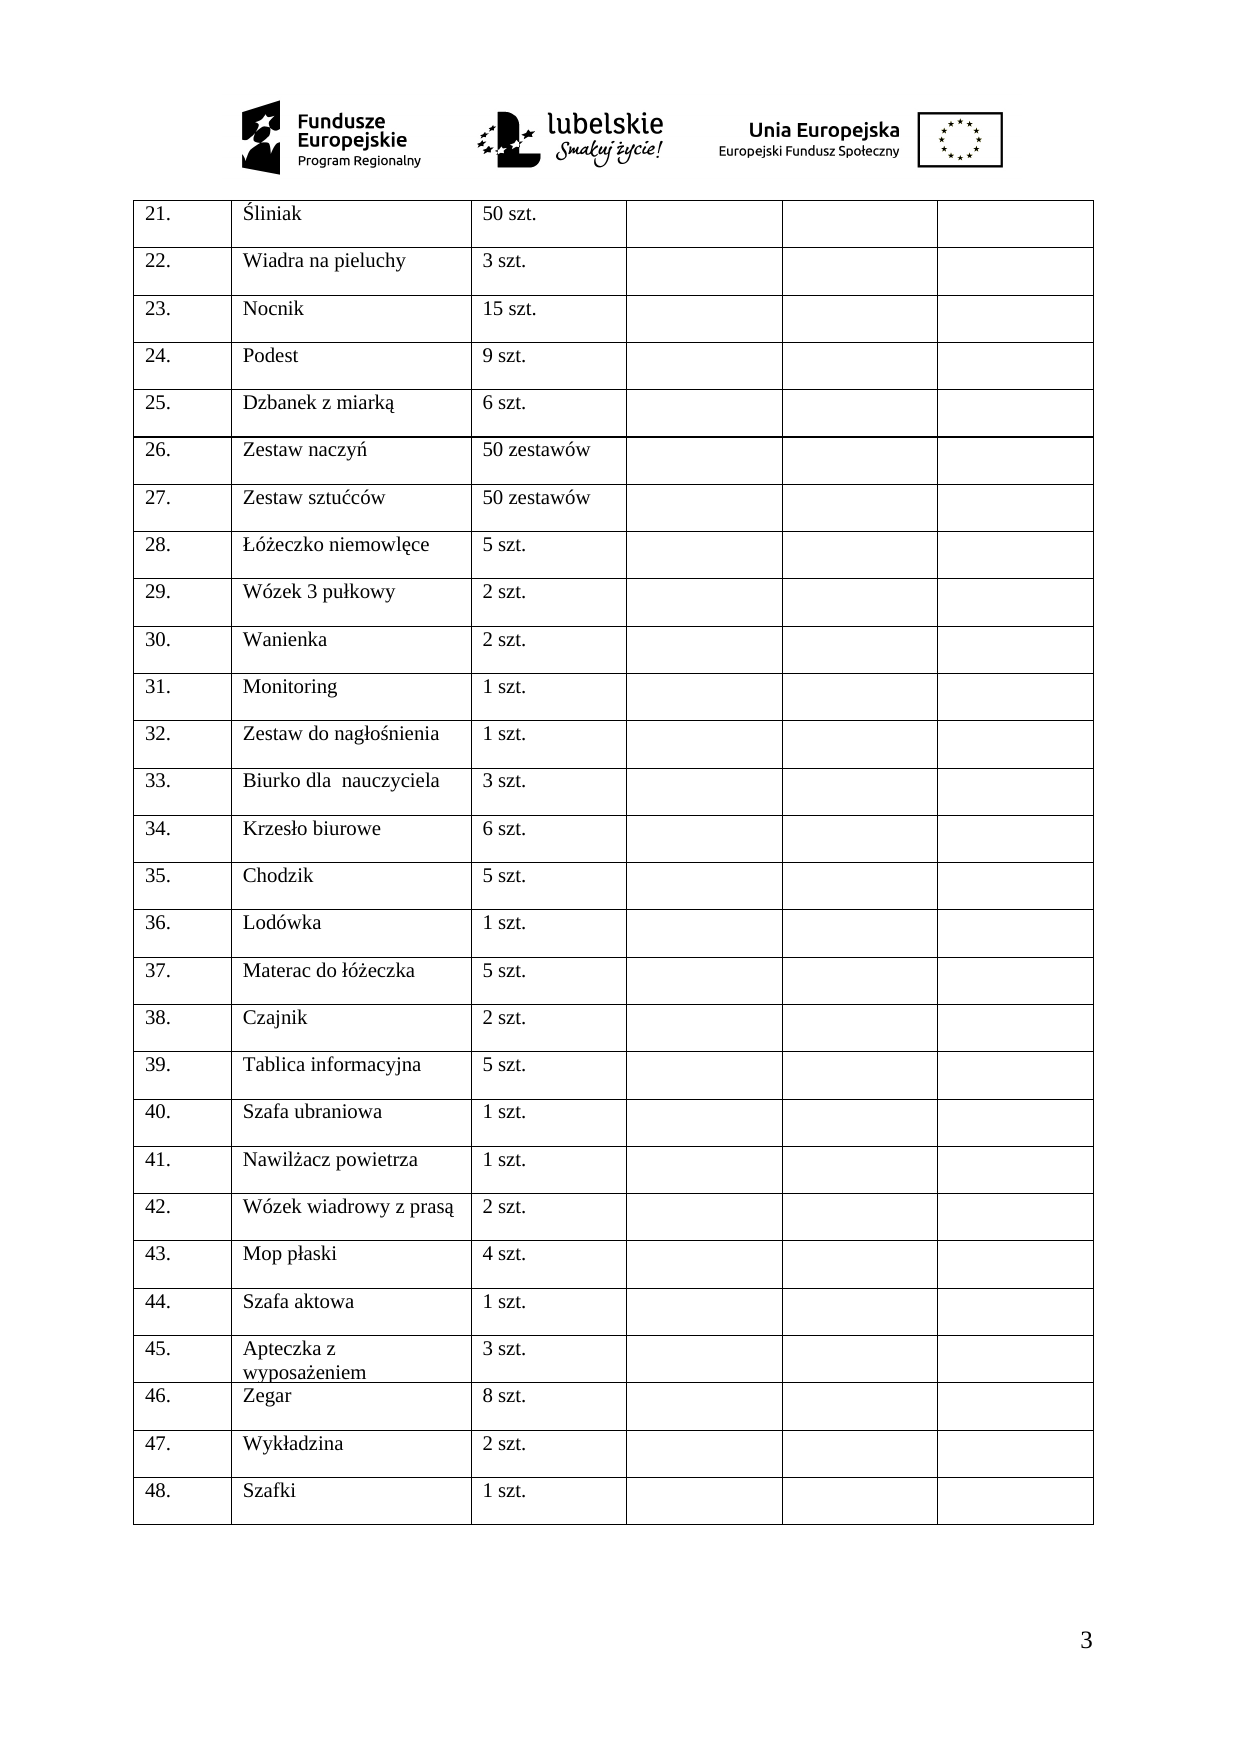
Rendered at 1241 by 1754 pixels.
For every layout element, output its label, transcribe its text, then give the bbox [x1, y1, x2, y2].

table_cell 2 szt. [472, 1194, 626, 1240]
table_cell 3 szt. [472, 1336, 626, 1382]
table_cell [627, 816, 782, 862]
table_cell Czajnik [232, 1005, 471, 1051]
table_cell [627, 958, 782, 1004]
table_cell 50 zestawów [472, 438, 626, 484]
table_cell [783, 1194, 937, 1240]
table_cell [134, 958, 231, 1004]
table_cell [938, 910, 1093, 957]
table_cell [783, 1289, 937, 1335]
table_cell [134, 532, 231, 578]
table_cell [627, 1005, 782, 1051]
table_cell 2 szt. [472, 579, 626, 626]
table_cell [938, 485, 1093, 531]
table_cell [134, 910, 231, 957]
table_cell [627, 1289, 782, 1335]
table_cell Zegar [232, 1383, 471, 1429]
table_cell [134, 343, 231, 389]
table_cell Chodzik [232, 863, 471, 909]
table_cell [627, 1241, 782, 1288]
table_cell [783, 438, 937, 484]
table_cell 1 szt. [472, 1478, 626, 1524]
table_cell Nocnik [232, 296, 471, 342]
table_cell [783, 579, 937, 626]
table_cell Zestaw sztućców [232, 485, 471, 531]
table_cell Szafa ubraniowa [232, 1100, 471, 1146]
table_cell [938, 627, 1093, 673]
table_cell Materac do łóżeczka [232, 958, 471, 1004]
table_cell 8 szt. [472, 1383, 626, 1429]
table_cell Apteczka z wyposażeniem [232, 1336, 471, 1382]
table_cell [134, 816, 231, 862]
table_cell [783, 343, 937, 389]
table_cell [783, 1383, 937, 1429]
table_cell Dzbanek z miarką [232, 390, 471, 436]
table_cell Krzesło biurowe [232, 816, 471, 862]
table_cell [134, 1241, 231, 1288]
table_cell [134, 1289, 231, 1335]
table_cell [134, 674, 231, 720]
table_cell [134, 296, 231, 342]
table_cell [938, 1431, 1093, 1477]
table_cell [783, 769, 937, 815]
table_cell Wózek wiadrowy z prasą [232, 1194, 471, 1240]
table_cell [134, 485, 231, 531]
table_cell [627, 390, 782, 436]
table_cell [134, 1052, 231, 1098]
table_cell 5 szt. [472, 1052, 626, 1098]
table_cell 5 szt. [472, 532, 626, 578]
table_cell [783, 390, 937, 436]
table_cell [627, 910, 782, 957]
table_cell [627, 1052, 782, 1098]
table_cell 1 szt. [472, 910, 626, 957]
table_cell Biurko dla nauczyciela [232, 769, 471, 815]
table_cell Lodówka [232, 910, 471, 957]
table_cell [938, 1100, 1093, 1146]
table_cell [938, 769, 1093, 815]
table_cell [134, 721, 231, 767]
table_cell [627, 201, 782, 247]
table_cell Wiadra na pieluchy [232, 248, 471, 294]
table_cell [783, 674, 937, 720]
table_cell [938, 1289, 1093, 1335]
table_cell [627, 769, 782, 815]
table_cell [783, 627, 937, 673]
table_cell [783, 1478, 937, 1524]
table_cell [627, 863, 782, 909]
table_cell Zestaw do nagłośnienia [232, 721, 471, 767]
table_cell 5 szt. [472, 863, 626, 909]
table_cell [134, 1478, 231, 1524]
table_cell [938, 1336, 1093, 1382]
table_cell Łóżeczko niemowlęce [232, 532, 471, 578]
table_cell Nawilżacz powietrza [232, 1147, 471, 1193]
table_cell [783, 532, 937, 578]
table_cell 3 szt. [472, 248, 626, 294]
table_cell [134, 438, 231, 484]
table_cell [938, 1194, 1093, 1240]
table_cell 4 szt. [472, 1241, 626, 1288]
table_cell [783, 485, 937, 531]
table_cell [134, 1336, 231, 1382]
table_cell [134, 769, 231, 815]
table_cell [627, 674, 782, 720]
table_cell [938, 816, 1093, 862]
table_cell [134, 390, 231, 436]
table_cell [627, 248, 782, 294]
table_cell [938, 579, 1093, 626]
table_cell [783, 1241, 937, 1288]
table_cell [783, 958, 937, 1004]
table_cell [627, 1194, 782, 1240]
table_cell [134, 1147, 231, 1193]
table_cell [134, 1005, 231, 1051]
table_cell [938, 721, 1093, 767]
table_cell Zestaw naczyń [232, 438, 471, 484]
table_cell [627, 343, 782, 389]
table_cell [938, 201, 1093, 247]
table_cell [134, 248, 231, 294]
table_cell [627, 1478, 782, 1524]
table_cell 2 szt. [472, 627, 626, 673]
table_cell [134, 201, 231, 247]
table_cell [783, 910, 937, 957]
table_cell Wózek 3 pułkowy [232, 579, 471, 626]
table_cell Podest [232, 343, 471, 389]
table_cell [783, 1431, 937, 1477]
table_cell 1 szt. [472, 721, 626, 767]
table_cell 3 szt. [472, 769, 626, 815]
table_cell [783, 863, 937, 909]
table_cell [938, 248, 1093, 294]
table_cell [938, 1147, 1093, 1193]
table_cell Mop płaski [232, 1241, 471, 1288]
table_cell [938, 1478, 1093, 1524]
table_cell 15 szt. [472, 296, 626, 342]
table_cell [938, 532, 1093, 578]
table_cell [627, 438, 782, 484]
table_cell [938, 674, 1093, 720]
table_cell [627, 627, 782, 673]
table_cell [134, 1194, 231, 1240]
table_cell Szafki [232, 1478, 471, 1524]
table_cell [134, 627, 231, 673]
table_cell 50 zestawów [472, 485, 626, 531]
table_cell [134, 1100, 231, 1146]
table_cell Wanienka [232, 627, 471, 673]
table_cell [627, 579, 782, 626]
table_cell [938, 1383, 1093, 1429]
table_cell 6 szt. [472, 390, 626, 436]
table_cell [783, 1336, 937, 1382]
table_cell 6 szt. [472, 816, 626, 862]
table_cell [627, 721, 782, 767]
table_cell [627, 1336, 782, 1382]
table_cell [938, 1052, 1093, 1098]
table_cell [783, 201, 937, 247]
table_cell [134, 863, 231, 909]
table_cell [783, 816, 937, 862]
table_cell 1 szt. [472, 674, 626, 720]
table_cell 9 szt. [472, 343, 626, 389]
table_cell [783, 1147, 937, 1193]
table_cell [938, 438, 1093, 484]
table_cell Wykładzina [232, 1431, 471, 1477]
table_cell 50 szt. [472, 201, 626, 247]
table_cell Tablica informacyjna [232, 1052, 471, 1098]
table_cell [627, 1383, 782, 1429]
table_cell [938, 863, 1093, 909]
table_cell [938, 390, 1093, 436]
table_cell [627, 532, 782, 578]
table_cell [627, 1431, 782, 1477]
table_cell 1 szt. [472, 1289, 626, 1335]
picture [221, 73, 1023, 200]
table_cell [134, 579, 231, 626]
table_cell [938, 958, 1093, 1004]
table_cell Monitoring [232, 674, 471, 720]
table_cell [627, 1100, 782, 1146]
table_cell [938, 343, 1093, 389]
table_cell [134, 1383, 231, 1429]
table_cell [134, 1431, 231, 1477]
table_cell [783, 1005, 937, 1051]
table_cell [627, 485, 782, 531]
table_cell Śliniak [232, 201, 471, 247]
table_cell [938, 1005, 1093, 1051]
table_cell Szafa aktowa [232, 1289, 471, 1335]
table_cell 1 szt. [472, 1147, 626, 1193]
table_cell [627, 296, 782, 342]
table_cell 2 szt. [472, 1431, 626, 1477]
table_cell [783, 296, 937, 342]
table_cell [627, 1147, 782, 1193]
table_cell [783, 1100, 937, 1146]
table_cell [783, 721, 937, 767]
table_cell [938, 296, 1093, 342]
table_cell 5 szt. [472, 958, 626, 1004]
table_cell 1 szt. [472, 1100, 626, 1146]
table_cell [783, 248, 937, 294]
table_cell [783, 1052, 937, 1098]
table_cell 2 szt. [472, 1005, 626, 1051]
table_cell [938, 1241, 1093, 1288]
